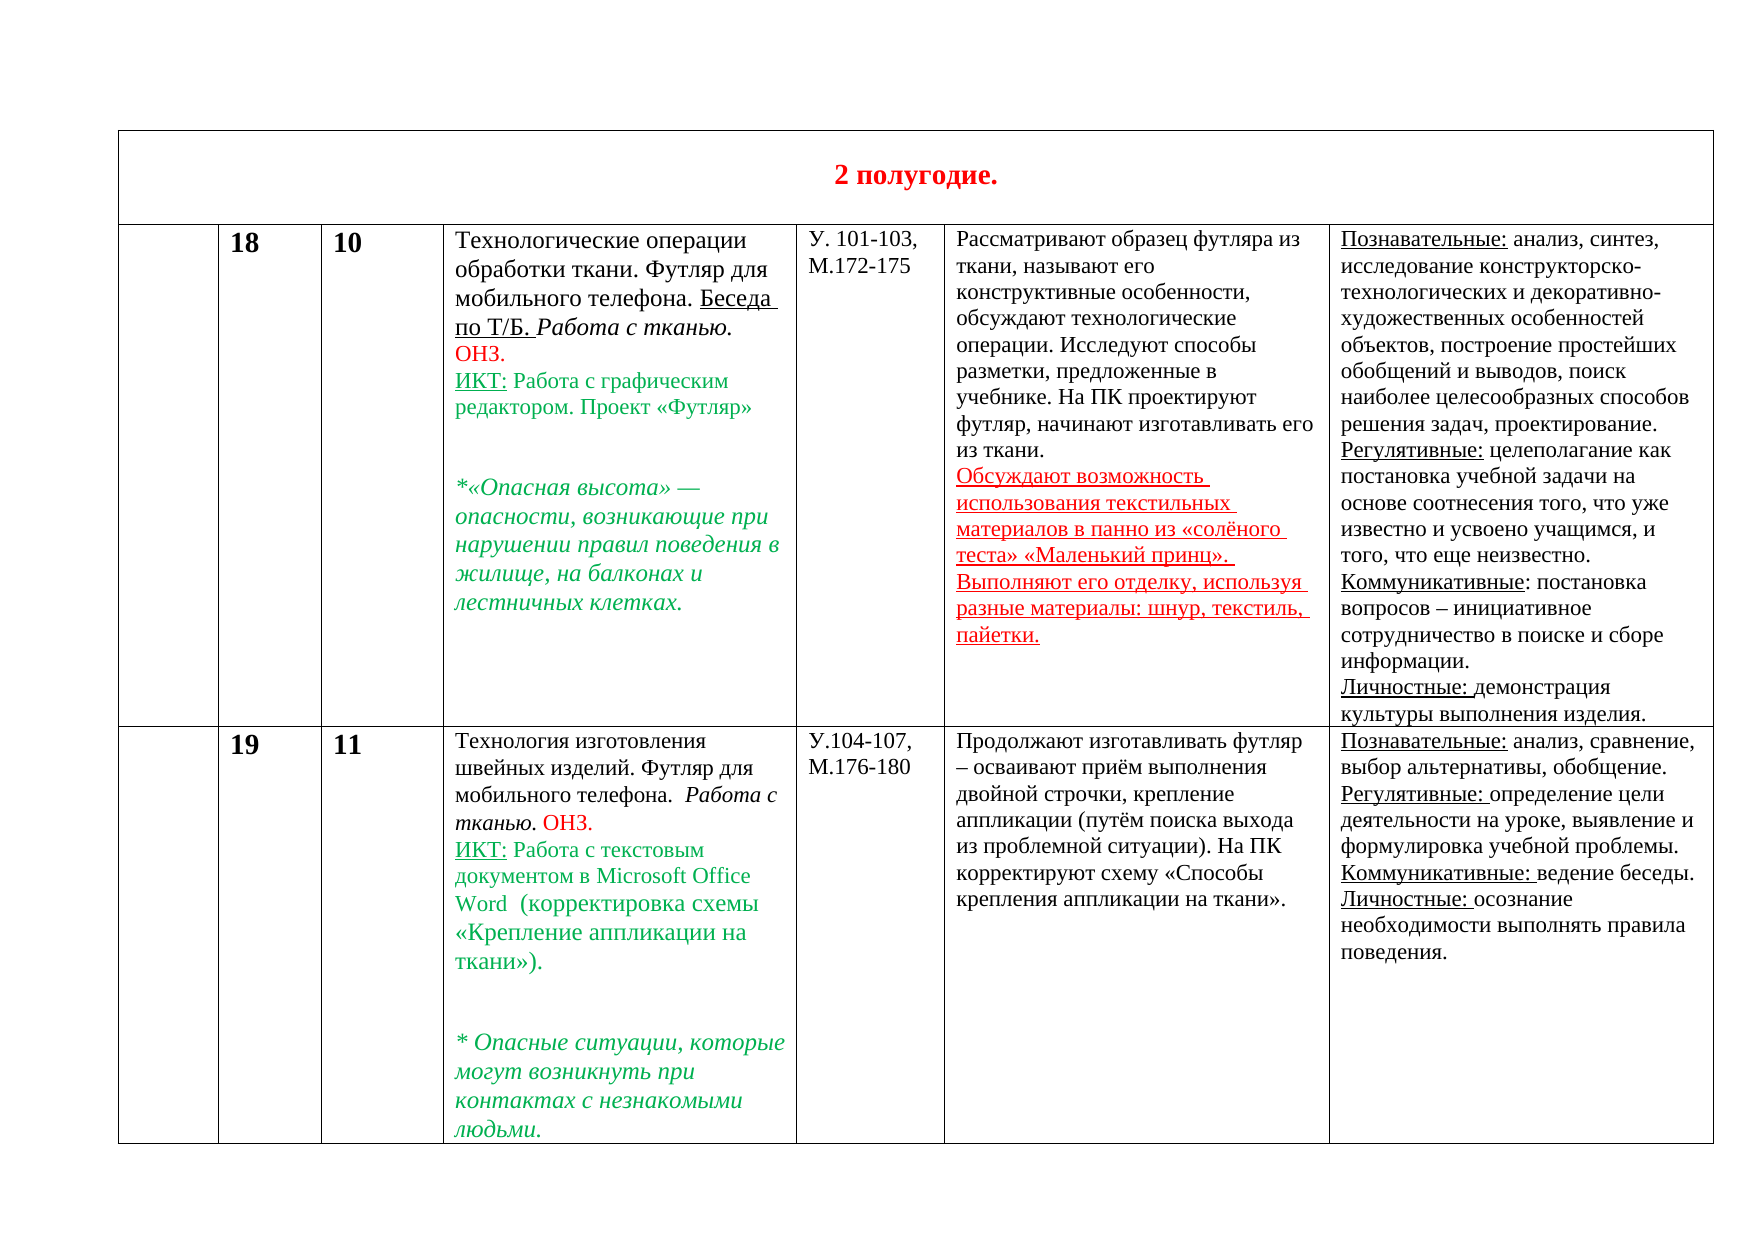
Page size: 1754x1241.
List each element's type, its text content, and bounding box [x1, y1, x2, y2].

table_cell Технологические операции обработки ткани. Футляр для мобильного телефона. Беседа по Т/Б. Работа с тканью. ОНЗ. ИКТ: Работа с графическим редактором. Проект «Футляр» *«Опасная высота» — опасности, возникающие при нарушении правил поведения в жилище, на балконах и лестничных клетках. [444, 225, 796, 726]
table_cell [1330, 727, 1713, 1142]
table_cell Рассматривают образец футляра из ткани, называют его конструктивные особенности, обсуждают технологические операции. Исследуют способы разметки, предложенные в учебнике. На ПК проектируют футляр, начинают изготавливать его из ткани. Обсуждают возможность использования текстильных материалов в панно из «солёного теста» «Маленький принц». Выполняют его отделку, используя разные материалы: шнур, текстиль, пайетки. [945, 225, 1329, 726]
table_cell 10 [322, 225, 443, 726]
table_cell 11 [322, 727, 443, 1142]
table_cell У. 101-103, М.172-175 [797, 225, 944, 726]
table_cell 2 полугодие. [119, 131, 1713, 224]
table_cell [444, 727, 796, 1142]
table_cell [797, 727, 944, 1142]
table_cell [945, 727, 1329, 1142]
table_cell Познавательные: анализ, синтез, исследование конструкторско-технологических и декоративно-художественных особенностей объектов, построение простейших обобщений и выводов, поиск наиболее целесообразных способов решения задач, проектирование. Регулятивные: целеполагание как постановка учебной задачи на основе соотнесения того, что уже известно и усвоено учащимся, и того, что еще неизвестно. Коммуникативные: постановка вопросов – инициативное сотрудничество в поиске и сборе информации. Личностные: демонстрация культуры выполнения изделия. [1330, 225, 1713, 726]
table_cell [119, 225, 218, 726]
table_cell 18 [219, 225, 321, 726]
table_cell 19 [219, 727, 321, 1142]
table_cell [119, 727, 218, 1142]
